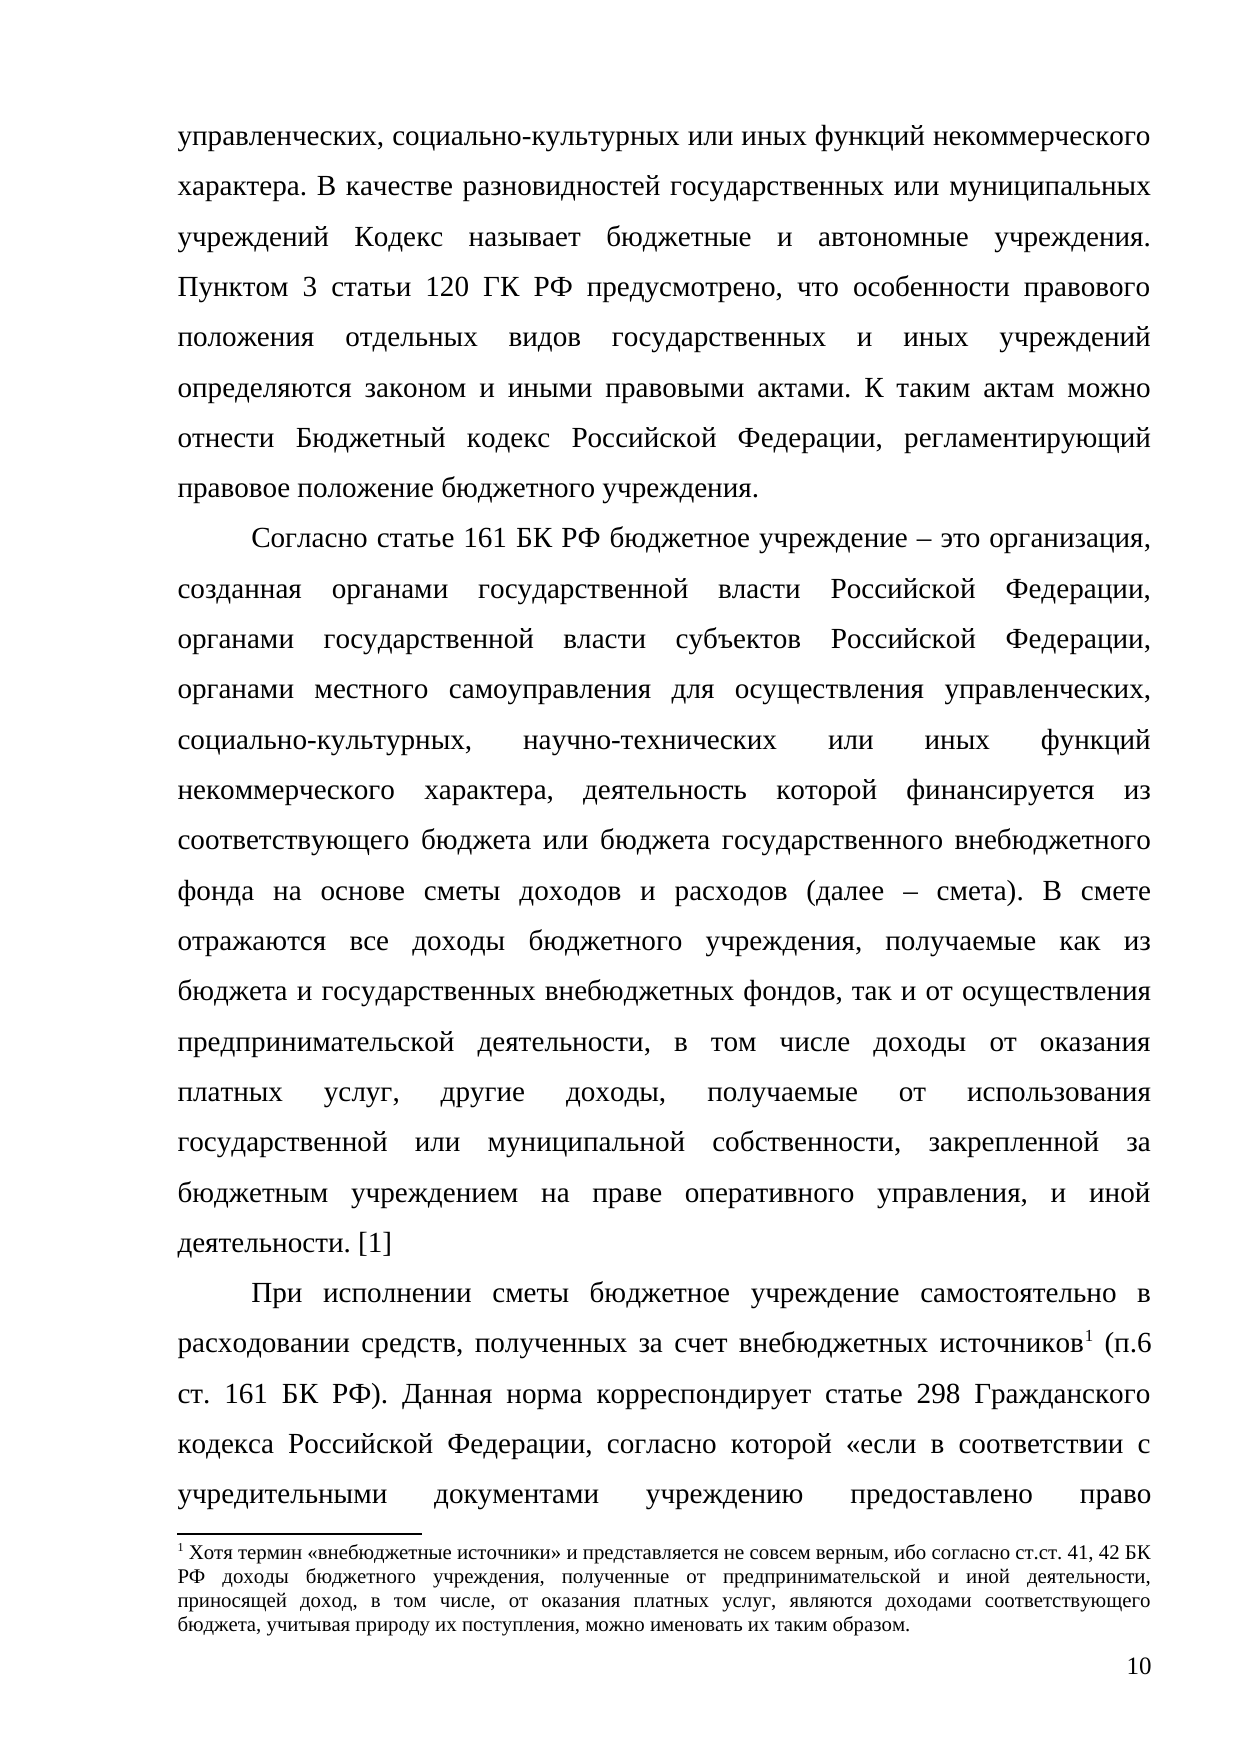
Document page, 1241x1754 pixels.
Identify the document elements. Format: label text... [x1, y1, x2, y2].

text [177, 1275, 1152, 1510]
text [177, 118, 1152, 504]
text Согласно статье 161 БК РФ бюджетное учреждение – это организация, созданная органами государственной власти Российской Федерации, органами государственной власти субъектов Российской Федерации, органами местного самоуправления для осуществления управленческих, социально-культурных, научно-технических или иных функций некоммерческого характера, деятельность которой финансируется из соответствующего бюджета или бюджета государственного внебюджетного фонда на основе сметы доходов и расходов (далее – смета). В смете отражаются все доходы бюджетного учреждения, получаемые как из бюджета и государственных внебюджетных фондов, так и от осуществления предпринимательской деятельности, в том числе доходы от оказания платных услуг, другие доходы, получаемые от использования государственной или муниципальной собственности, закрепленной за бюджетным учреждением на праве оперативного управления, и иной деятельности. [1] [177, 521, 1152, 1258]
